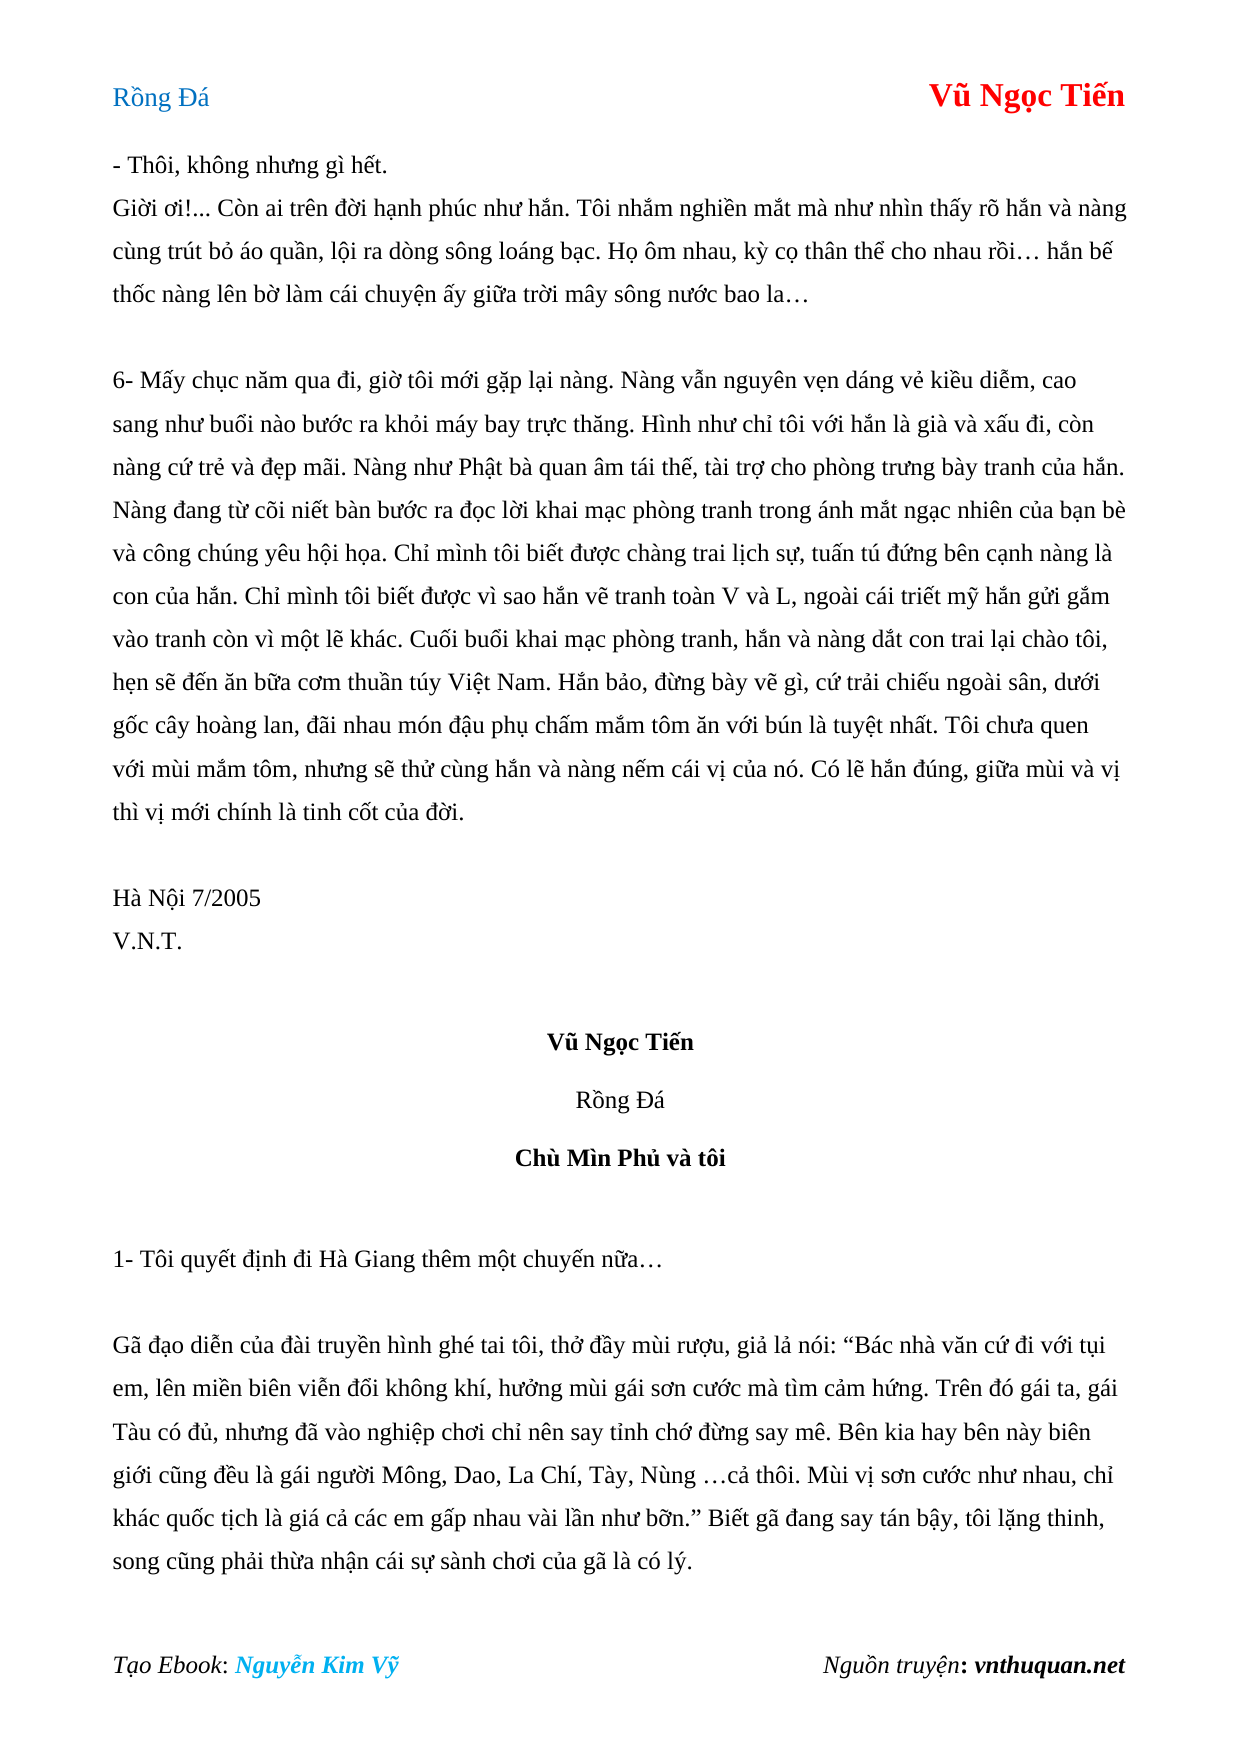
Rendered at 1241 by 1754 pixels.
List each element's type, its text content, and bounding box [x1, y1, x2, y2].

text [112, 150, 1128, 955]
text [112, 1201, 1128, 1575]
text Rồng Đá [112, 1085, 1128, 1114]
text Chù Mìn Phủ và tôi [112, 1143, 1128, 1172]
text Vũ Ngọc Tiến [112, 1027, 1128, 1056]
